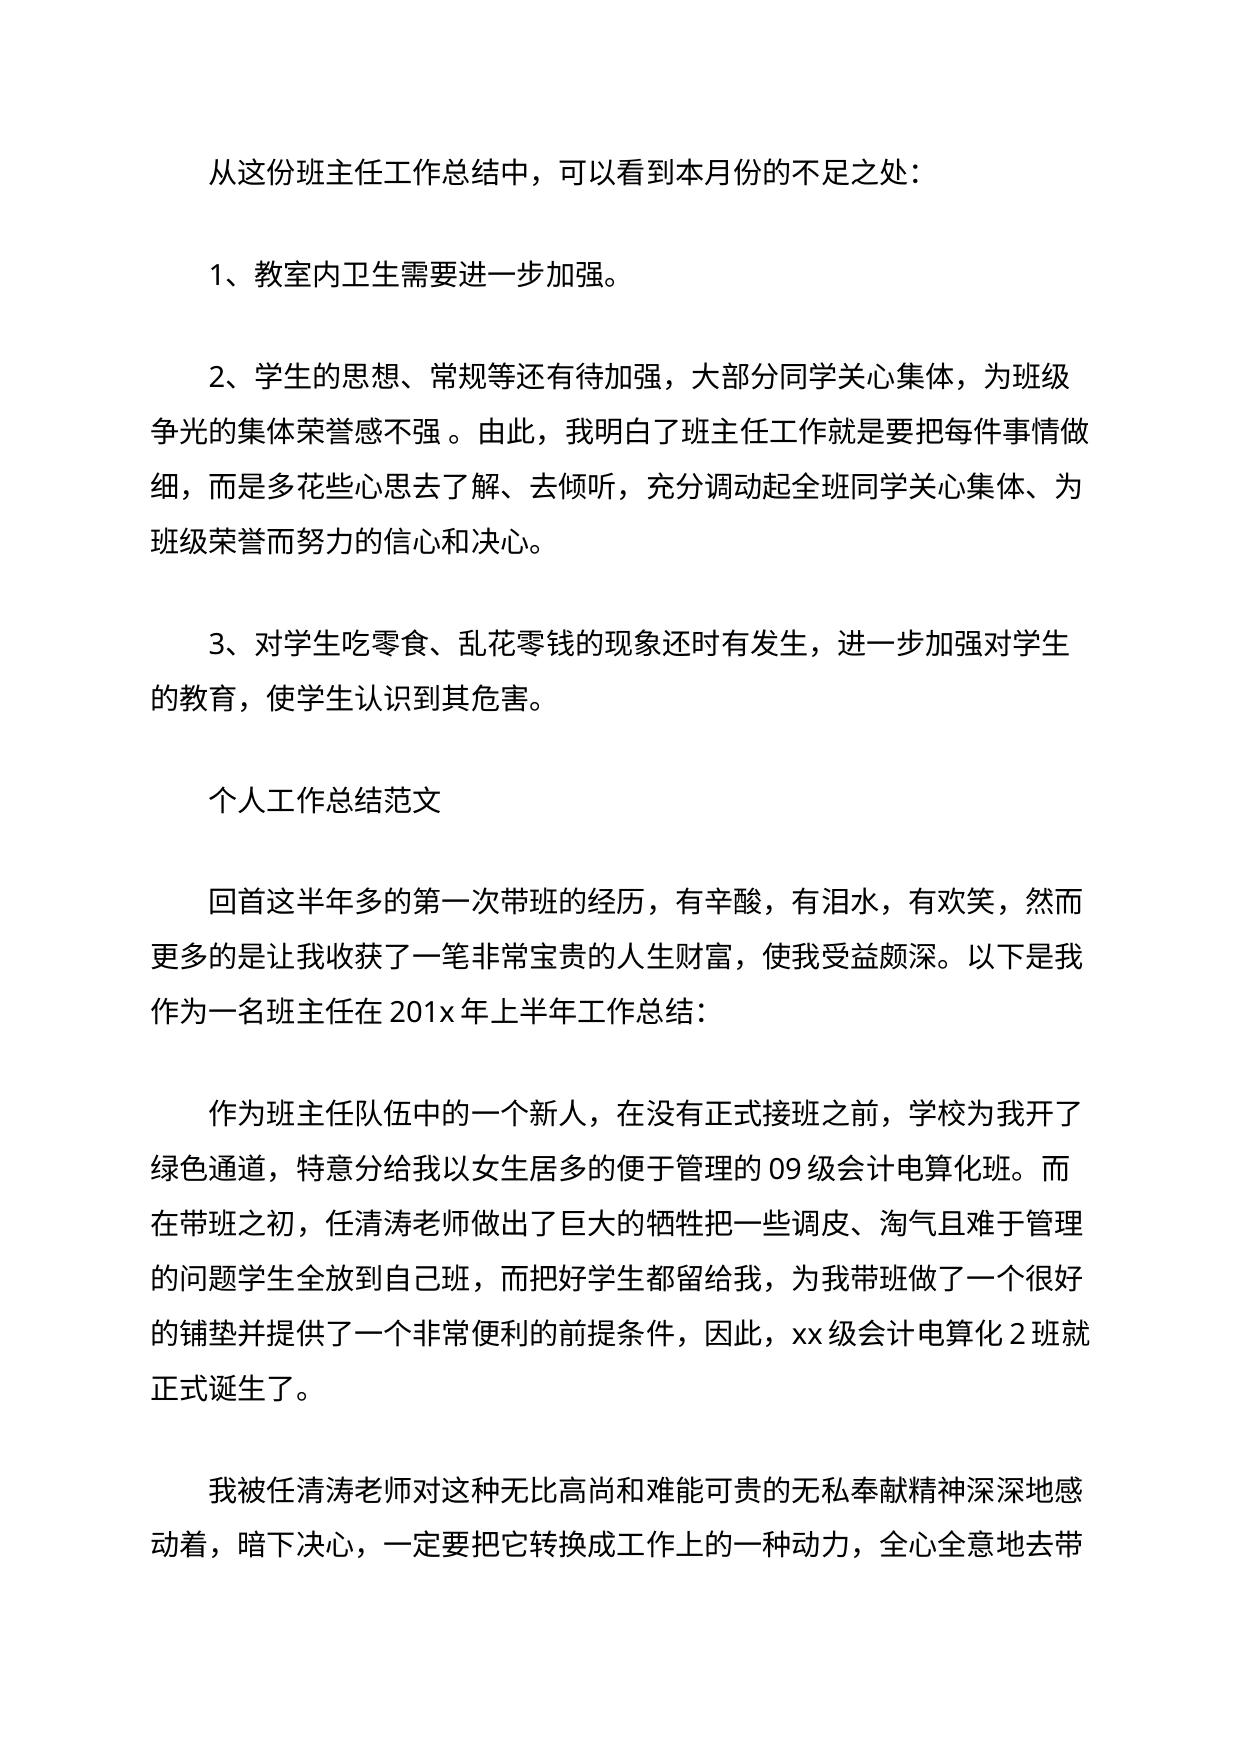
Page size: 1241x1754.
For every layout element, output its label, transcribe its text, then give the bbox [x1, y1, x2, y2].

text 2、学生的思想、常规等还有待加强，大部分同学关心集体，为班级争光的集体荣誉感不强 。由此，我明白了班主任工作就是要把每件事情做细，而是多花些心思去了解、去倾听，充分调动起全班同学关心集体、为班级荣誉而努力的信心和决心。 [150, 354, 1090, 561]
text 从这份班主任工作总结中，可以看到本月份的不足之处： [150, 150, 1090, 192]
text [150, 1467, 1090, 1564]
text 3、对学生吃零食、乱花零钱的现象还时有发生，进一步加强对学生的教育，使学生认识到其危害。 [150, 620, 1090, 718]
text 1、教室内卫生需要进一步加强。 [150, 252, 1090, 294]
text 个人工作总结范文 [150, 777, 1090, 819]
text 作为班主任队伍中的一个新人，在没有正式接班之前，学校为我开了绿色通道，特意分给我以女生居多的便于管理的09级会计电算化班。而在带班之初，任清涛老师做出了巨大的牺牲把一些调皮、淘气且难于管理的问题学生全放到自己班，而把好学生都留给我，为我带班做了一个很好的铺垫并提供了一个非常便利的前提条件，因此，xx级会计电算化2班就正式诞生了。 [150, 1091, 1090, 1408]
text 回首这半年多的第一次带班的经历，有辛酸，有泪水，有欢笑，然而更多的是让我收获了一笔非常宝贵的人生财富，使我受益颇深。以下是我作为一名班主任在201x年上半年工作总结： [150, 879, 1090, 1031]
